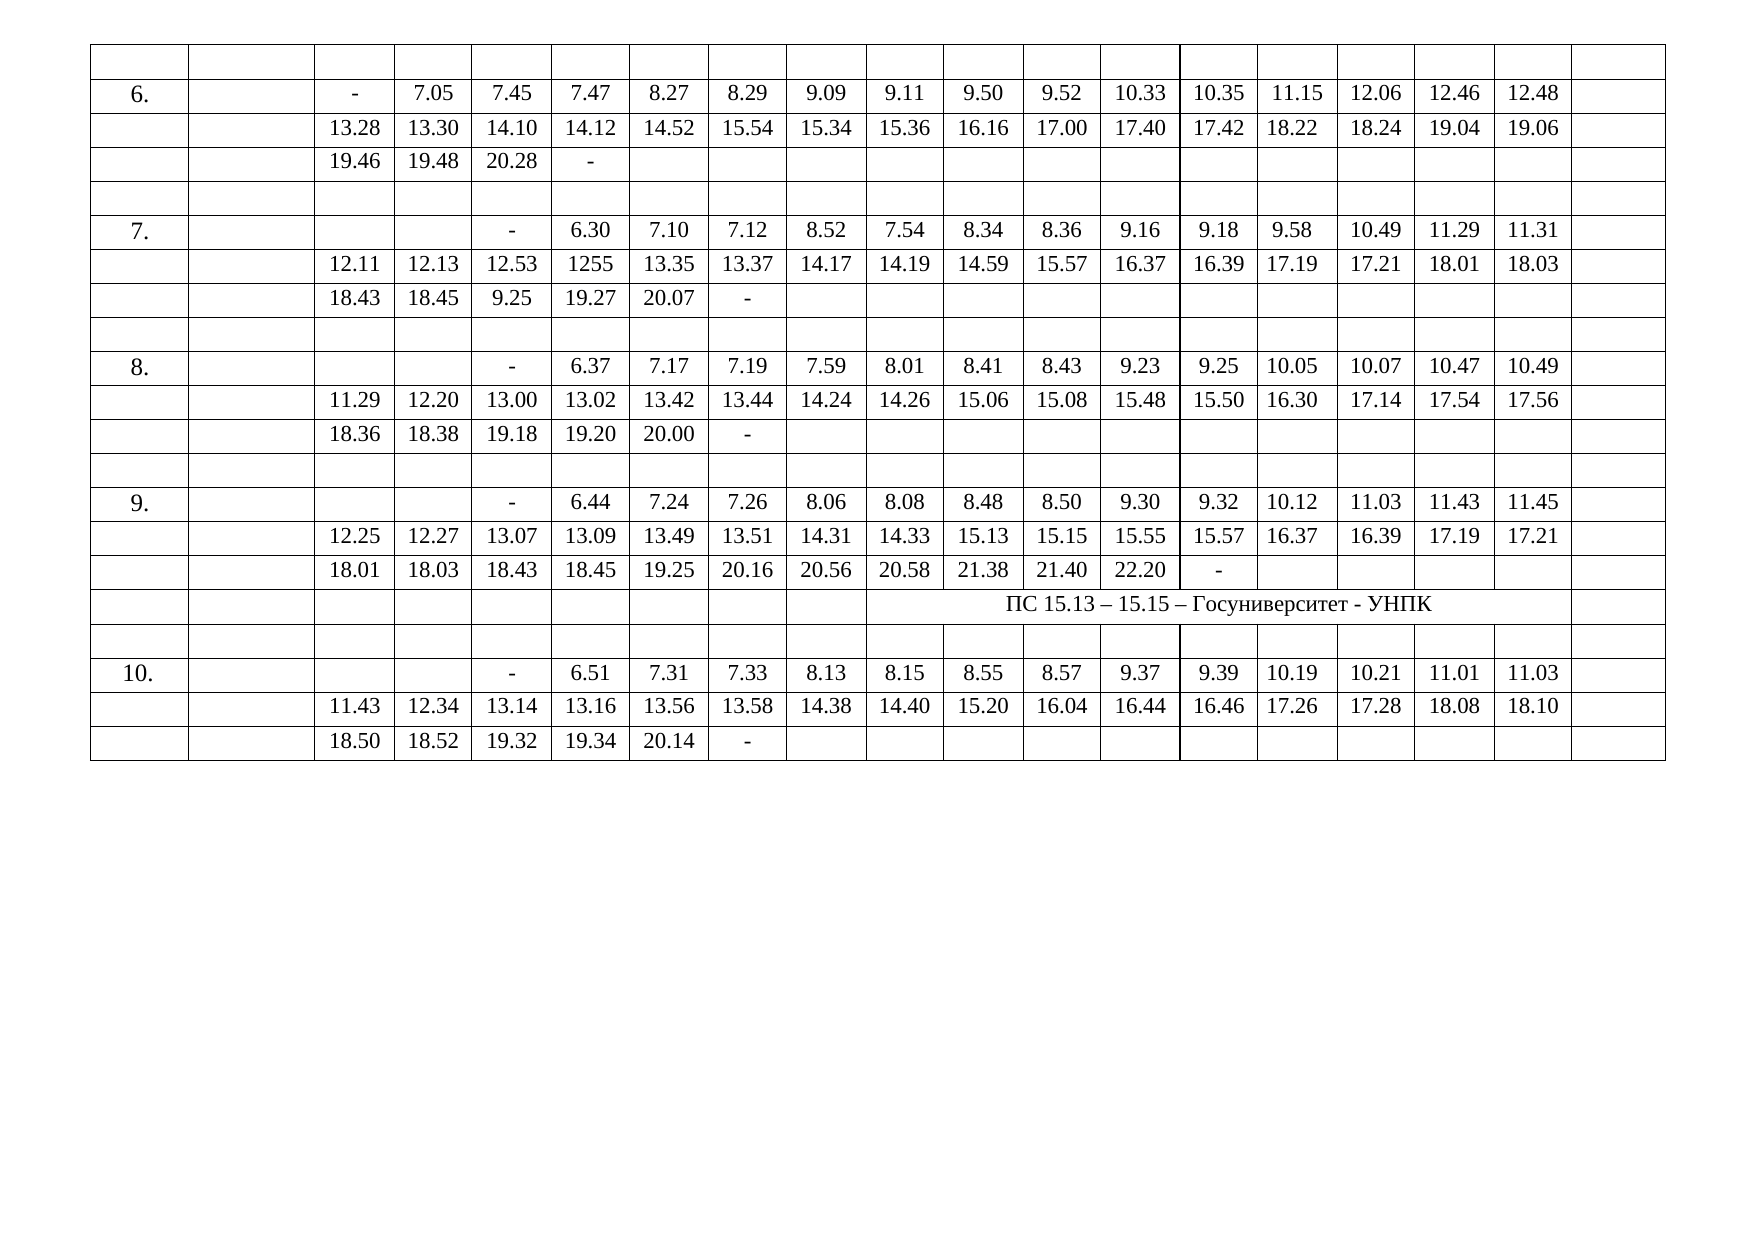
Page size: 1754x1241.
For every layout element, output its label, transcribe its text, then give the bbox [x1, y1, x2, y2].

table_cell [189, 45, 314, 78]
table_cell - [552, 148, 629, 181]
table_cell [787, 284, 866, 317]
table_cell 8.55 [944, 659, 1023, 692]
table_cell 15.36 [867, 114, 943, 147]
table_cell 9.37 [1101, 659, 1179, 692]
table_cell [472, 454, 551, 487]
table_cell [1181, 727, 1257, 760]
table_cell 8.50 [1024, 488, 1100, 521]
table_cell 6.37 [552, 352, 629, 385]
table_cell 18.45 [552, 556, 629, 589]
table_cell 20.14 [630, 727, 708, 760]
table_cell [787, 45, 866, 78]
table_cell 19.18 [472, 420, 551, 453]
table_cell 19.04 [1415, 114, 1494, 147]
table_cell [189, 693, 314, 726]
table_cell - [472, 216, 551, 249]
table_cell 13.37 [709, 250, 786, 283]
table_cell 12.06 [1338, 80, 1414, 112]
table_cell [1181, 625, 1257, 657]
table_cell 11.15 [1258, 80, 1337, 112]
table_cell 17.42 [1181, 114, 1257, 147]
table_cell 15.20 [944, 693, 1023, 726]
table_cell [1024, 318, 1100, 351]
table_cell - [1181, 556, 1257, 589]
table_cell [709, 454, 786, 487]
table_cell [189, 590, 314, 623]
table_cell 11.03 [1338, 488, 1414, 521]
table_cell [1572, 556, 1665, 589]
table_cell [1101, 625, 1179, 657]
table_cell 9.50 [944, 80, 1023, 112]
table_cell 13.35 [630, 250, 708, 283]
table_cell 12.48 [1495, 80, 1571, 112]
table_cell [944, 148, 1023, 181]
table_cell [91, 284, 188, 317]
table_cell [189, 556, 314, 589]
table_cell 13.51 [709, 522, 786, 555]
table_cell [867, 284, 943, 317]
table_cell 14.26 [867, 386, 943, 419]
table_cell [1338, 420, 1414, 453]
table_cell 11.31 [1495, 216, 1571, 249]
table_cell [1338, 625, 1414, 657]
table_cell 6.30 [552, 216, 629, 249]
table_cell [944, 318, 1023, 351]
table_cell [1101, 318, 1179, 351]
table_cell [1024, 420, 1100, 453]
table_cell [1572, 250, 1665, 283]
table_cell 14.31 [787, 522, 866, 555]
table_cell [1572, 659, 1665, 692]
table_cell [1258, 182, 1337, 215]
table_cell 11.29 [315, 386, 394, 419]
table_cell 13.28 [315, 114, 394, 147]
table_cell [1572, 386, 1665, 419]
table_cell 18.01 [1415, 250, 1494, 283]
table_cell [189, 454, 314, 487]
table_cell [189, 420, 314, 453]
table_cell [1181, 420, 1257, 453]
table_cell 10.07 [1338, 352, 1414, 385]
table_cell 18.52 [395, 727, 471, 760]
table_cell 17.00 [1024, 114, 1100, 147]
table_cell 8.15 [867, 659, 943, 692]
table_cell 14.40 [867, 693, 943, 726]
table_cell [552, 318, 629, 351]
table_cell [1181, 454, 1257, 487]
table_cell - [709, 727, 786, 760]
table_cell [1024, 284, 1100, 317]
table_cell [552, 625, 629, 657]
table_cell 13.44 [709, 386, 786, 419]
table_cell 18.24 [1338, 114, 1414, 147]
table_cell [1101, 727, 1179, 760]
table_cell 8.36 [1024, 216, 1100, 249]
table_cell [1495, 454, 1571, 487]
table_cell 8.13 [787, 659, 866, 692]
table_cell [1415, 625, 1494, 657]
table_cell [91, 590, 188, 623]
table_cell [91, 420, 188, 453]
table_cell [552, 182, 629, 215]
table_cell 16.04 [1024, 693, 1100, 726]
table_cell [1101, 284, 1179, 317]
table_cell 8.29 [709, 80, 786, 112]
table_cell 7.19 [709, 352, 786, 385]
table_cell [1415, 420, 1494, 453]
table_cell [1495, 148, 1571, 181]
table_cell [395, 488, 471, 521]
table_cell [1415, 556, 1494, 589]
table_cell [91, 45, 188, 78]
table_cell 14.33 [867, 522, 943, 555]
table_cell [472, 625, 551, 657]
table_cell [472, 590, 551, 623]
table_cell [867, 318, 943, 351]
table_cell [1258, 556, 1337, 589]
table_cell [944, 454, 1023, 487]
table_cell 19.20 [552, 420, 629, 453]
table_cell 9.30 [1101, 488, 1179, 521]
table_cell [315, 454, 394, 487]
table_cell [1572, 216, 1665, 249]
table_cell [189, 625, 314, 657]
table_cell 14.17 [787, 250, 866, 283]
table_cell 6. [91, 80, 188, 112]
table_cell [709, 318, 786, 351]
table_cell 9.25 [472, 284, 551, 317]
table_cell 20.00 [630, 420, 708, 453]
table_cell 19.27 [552, 284, 629, 317]
table_cell [709, 182, 786, 215]
table_cell [1181, 318, 1257, 351]
table_cell [1258, 727, 1337, 760]
table_cell 13.16 [552, 693, 629, 726]
table_cell [1572, 590, 1665, 623]
table_cell 8.52 [787, 216, 866, 249]
table_cell 15.48 [1101, 386, 1179, 419]
table_cell [1258, 625, 1337, 657]
table_cell 14.10 [472, 114, 551, 147]
table_cell 18.10 [1495, 693, 1571, 726]
table_cell 10.19 [1258, 659, 1337, 692]
table_cell [867, 454, 943, 487]
table_cell 16.39 [1338, 522, 1414, 555]
table_cell 10.12 [1258, 488, 1337, 521]
table_cell 12.11 [315, 250, 394, 283]
table_cell [1338, 318, 1414, 351]
table_cell 12.20 [395, 386, 471, 419]
table_cell [1572, 182, 1665, 215]
table_cell 13.30 [395, 114, 471, 147]
table_cell 12.27 [395, 522, 471, 555]
table_cell [1495, 284, 1571, 317]
table_cell [189, 216, 314, 249]
table_cell 19.46 [315, 148, 394, 181]
table_cell [1024, 454, 1100, 487]
table_cell [1024, 45, 1100, 78]
table_cell [315, 182, 394, 215]
table_cell 7.10 [630, 216, 708, 249]
table_cell [944, 625, 1023, 657]
table_cell 9.18 [1181, 216, 1257, 249]
table_cell 14.59 [944, 250, 1023, 283]
table_cell [867, 625, 943, 657]
table_cell [1415, 727, 1494, 760]
table_cell 18.38 [395, 420, 471, 453]
table_cell [315, 659, 394, 692]
table_cell [1101, 454, 1179, 487]
table_cell [189, 114, 314, 147]
table_cell [787, 625, 866, 657]
table_cell [1415, 284, 1494, 317]
table_cell [1495, 556, 1571, 589]
table_cell 21.38 [944, 556, 1023, 589]
table_cell [91, 625, 188, 657]
table_cell 13.00 [472, 386, 551, 419]
table_cell [944, 727, 1023, 760]
table_cell 14.19 [867, 250, 943, 283]
table_cell [1415, 318, 1494, 351]
table_cell [91, 522, 188, 555]
table_cell 17.54 [1415, 386, 1494, 419]
table_cell [1024, 625, 1100, 657]
table_cell [1415, 182, 1494, 215]
table_cell 9. [91, 488, 188, 521]
table_cell [1572, 114, 1665, 147]
table_cell 10.35 [1181, 80, 1257, 112]
table_cell [472, 318, 551, 351]
table_cell [315, 590, 394, 623]
table_cell [867, 182, 943, 215]
table_cell [395, 659, 471, 692]
table_cell 10.21 [1338, 659, 1414, 692]
table_cell [1258, 45, 1337, 78]
table_cell [630, 625, 708, 657]
table_cell [1572, 148, 1665, 181]
table_cell 16.37 [1101, 250, 1179, 283]
table_cell [315, 45, 394, 78]
table_cell [709, 590, 786, 623]
table_cell [1572, 727, 1665, 760]
table_cell [189, 80, 314, 112]
table_cell [630, 45, 708, 78]
table_cell 16.46 [1181, 693, 1257, 726]
table_cell 15.06 [944, 386, 1023, 419]
table_cell 13.14 [472, 693, 551, 726]
table_cell [395, 625, 471, 657]
table_cell 15.57 [1181, 522, 1257, 555]
table_cell [1415, 148, 1494, 181]
table_cell 9.25 [1181, 352, 1257, 385]
table_cell [1495, 45, 1571, 78]
table_cell 7.59 [787, 352, 866, 385]
table_cell 9.52 [1024, 80, 1100, 112]
table_cell 10. [91, 659, 188, 692]
table_cell 20.58 [867, 556, 943, 589]
table_cell [1258, 420, 1337, 453]
table_cell [395, 318, 471, 351]
table_cell - [315, 80, 394, 112]
table_cell 16.44 [1101, 693, 1179, 726]
table_cell 7.24 [630, 488, 708, 521]
table_cell 13.58 [709, 693, 786, 726]
table_cell [1258, 318, 1337, 351]
table_cell 6.51 [552, 659, 629, 692]
table_cell 8.01 [867, 352, 943, 385]
table_cell [867, 148, 943, 181]
table_cell [1572, 318, 1665, 351]
table_cell [1338, 182, 1414, 215]
table_cell 18.36 [315, 420, 394, 453]
table_cell [944, 284, 1023, 317]
table_cell [189, 488, 314, 521]
table_cell [944, 420, 1023, 453]
table_cell 17.19 [1415, 522, 1494, 555]
table_cell [91, 182, 188, 215]
table_cell [315, 625, 394, 657]
table_cell 19.34 [552, 727, 629, 760]
table_cell [395, 182, 471, 215]
table_cell [630, 590, 708, 623]
table_cell [1415, 454, 1494, 487]
table_cell [1572, 45, 1665, 78]
table_cell [91, 318, 188, 351]
table_cell 17.21 [1495, 522, 1571, 555]
table_cell [1338, 45, 1414, 78]
table_cell [315, 488, 394, 521]
table_cell [1181, 182, 1257, 215]
table_cell 17.40 [1101, 114, 1179, 147]
table_cell [1338, 727, 1414, 760]
table_cell 7.31 [630, 659, 708, 692]
table_cell 13.09 [552, 522, 629, 555]
table_cell [315, 216, 394, 249]
table_cell 11.43 [315, 693, 394, 726]
table_cell [315, 352, 394, 385]
table_cell 12.34 [395, 693, 471, 726]
table_cell 9.23 [1101, 352, 1179, 385]
table_cell 18.03 [1495, 250, 1571, 283]
table_cell 18.01 [315, 556, 394, 589]
table_cell [91, 693, 188, 726]
table_cell 11.43 [1415, 488, 1494, 521]
table_cell [1572, 284, 1665, 317]
table_cell 19.06 [1495, 114, 1571, 147]
table_cell - [709, 284, 786, 317]
table_cell [1338, 454, 1414, 487]
table_cell [1495, 727, 1571, 760]
table_cell 8. [91, 352, 188, 385]
table_cell 10.49 [1338, 216, 1414, 249]
table_cell 8.06 [787, 488, 866, 521]
table_cell 9.58 [1258, 216, 1337, 249]
table_cell 17.14 [1338, 386, 1414, 419]
table_cell 10.05 [1258, 352, 1337, 385]
table_cell 18.03 [395, 556, 471, 589]
table_cell [1338, 284, 1414, 317]
table_cell [787, 727, 866, 760]
table_cell 16.37 [1258, 522, 1337, 555]
table_cell [189, 659, 314, 692]
table_cell [867, 420, 943, 453]
table_cell 18.45 [395, 284, 471, 317]
table_cell [1101, 45, 1179, 78]
table_cell [91, 727, 188, 760]
table_cell [189, 148, 314, 181]
table_cell 15.54 [709, 114, 786, 147]
table_cell 7.05 [395, 80, 471, 112]
table_cell [1024, 182, 1100, 215]
table_cell 11.29 [1415, 216, 1494, 249]
table_cell 8.27 [630, 80, 708, 112]
table_cell 7.26 [709, 488, 786, 521]
table_cell - [472, 352, 551, 385]
table_cell [189, 250, 314, 283]
table_cell 14.12 [552, 114, 629, 147]
table_cell [395, 45, 471, 78]
table_cell 14.38 [787, 693, 866, 726]
table_cell 8.57 [1024, 659, 1100, 692]
table_cell [630, 148, 708, 181]
table_cell 14.24 [787, 386, 866, 419]
table_cell 15.55 [1101, 522, 1179, 555]
table_cell [91, 454, 188, 487]
table_cell [709, 625, 786, 657]
table_cell [1415, 45, 1494, 78]
table_cell 16.30 [1258, 386, 1337, 419]
table_cell 8.43 [1024, 352, 1100, 385]
table_cell [189, 522, 314, 555]
table_cell [189, 182, 314, 215]
table_cell 17.19 [1258, 250, 1337, 283]
table_cell 9.39 [1181, 659, 1257, 692]
table_cell [395, 454, 471, 487]
table_cell [1495, 318, 1571, 351]
table_cell [189, 352, 314, 385]
table_cell 12.53 [472, 250, 551, 283]
table_cell 20.07 [630, 284, 708, 317]
table_cell [1572, 420, 1665, 453]
table_cell [1495, 420, 1571, 453]
table_cell 18.43 [315, 284, 394, 317]
table_cell [552, 454, 629, 487]
table_cell 22.20 [1101, 556, 1179, 589]
table_cell [630, 318, 708, 351]
table_cell [91, 386, 188, 419]
table_cell [1101, 420, 1179, 453]
table_cell 7.17 [630, 352, 708, 385]
table_cell [867, 45, 943, 78]
table_cell [91, 250, 188, 283]
table_cell 9.16 [1101, 216, 1179, 249]
table_cell 13.02 [552, 386, 629, 419]
table_cell [1338, 148, 1414, 181]
table_cell 12.13 [395, 250, 471, 283]
table_cell [1101, 182, 1179, 215]
table_cell [944, 182, 1023, 215]
table_cell - [472, 659, 551, 692]
table_cell 18.22 [1258, 114, 1337, 147]
table_cell 7.54 [867, 216, 943, 249]
table_cell 11.01 [1415, 659, 1494, 692]
table_cell [395, 352, 471, 385]
table_cell [944, 45, 1023, 78]
table_cell [1258, 284, 1337, 317]
table_cell [867, 727, 943, 760]
table_cell 17.28 [1338, 693, 1414, 726]
table_cell [395, 590, 471, 623]
table_cell [787, 148, 866, 181]
table_cell 1255 [552, 250, 629, 283]
table_cell 20.28 [472, 148, 551, 181]
table_cell [552, 45, 629, 78]
table_cell [91, 556, 188, 589]
table_cell 20.16 [709, 556, 786, 589]
table_cell [395, 216, 471, 249]
table_cell 18.50 [315, 727, 394, 760]
table_cell [1101, 148, 1179, 181]
table_cell 21.40 [1024, 556, 1100, 589]
table_cell [91, 114, 188, 147]
table_cell 12.25 [315, 522, 394, 555]
table_cell - [472, 488, 551, 521]
table_cell 9.09 [787, 80, 866, 112]
table_cell 11.45 [1495, 488, 1571, 521]
table_cell 9.11 [867, 80, 943, 112]
table_cell [1181, 284, 1257, 317]
table_cell [709, 45, 786, 78]
table_cell [91, 148, 188, 181]
table_cell [189, 386, 314, 419]
table_cell 8.08 [867, 488, 943, 521]
table_cell - [709, 420, 786, 453]
table_cell 15.13 [944, 522, 1023, 555]
table_cell 15.34 [787, 114, 866, 147]
table_cell 7.47 [552, 80, 629, 112]
table_cell 17.56 [1495, 386, 1571, 419]
table_cell [1338, 556, 1414, 589]
table_cell 10.47 [1415, 352, 1494, 385]
table_cell [189, 284, 314, 317]
table_cell [1258, 148, 1337, 181]
table_cell 8.41 [944, 352, 1023, 385]
table_cell [1024, 727, 1100, 760]
table_cell [630, 454, 708, 487]
table_cell 15.15 [1024, 522, 1100, 555]
table_cell [1572, 693, 1665, 726]
table_cell [1495, 182, 1571, 215]
table_cell 18.08 [1415, 693, 1494, 726]
table_cell [787, 420, 866, 453]
table_cell [1181, 45, 1257, 78]
table_cell [787, 182, 866, 215]
table_cell [1572, 625, 1665, 657]
table_cell 13.42 [630, 386, 708, 419]
table_cell [1181, 148, 1257, 181]
table_cell 16.16 [944, 114, 1023, 147]
table_cell [1572, 80, 1665, 112]
table_cell [552, 590, 629, 623]
table_cell [189, 318, 314, 351]
table_cell 16.39 [1181, 250, 1257, 283]
table_cell 10.33 [1101, 80, 1179, 112]
table_cell 10.49 [1495, 352, 1571, 385]
table_cell [1572, 352, 1665, 385]
table_cell 13.07 [472, 522, 551, 555]
table_cell [1258, 454, 1337, 487]
table_cell 15.57 [1024, 250, 1100, 283]
table_cell 11.03 [1495, 659, 1571, 692]
table_cell [787, 318, 866, 351]
table_cell 17.26 [1258, 693, 1337, 726]
table_cell [472, 182, 551, 215]
table_cell [472, 45, 551, 78]
table_cell [1572, 488, 1665, 521]
table_cell 17.21 [1338, 250, 1414, 283]
table_cell 15.08 [1024, 386, 1100, 419]
table_cell 19.32 [472, 727, 551, 760]
table_cell ПС 15.13 – 15.15 – Госуниверситет - УНПК [867, 590, 1571, 623]
table_cell 20.56 [787, 556, 866, 589]
table_cell [1024, 148, 1100, 181]
table_cell [787, 454, 866, 487]
table_cell 7.12 [709, 216, 786, 249]
table_cell 15.50 [1181, 386, 1257, 419]
table_cell [630, 182, 708, 215]
table_cell [1572, 522, 1665, 555]
table_cell 19.25 [630, 556, 708, 589]
table_cell [1572, 454, 1665, 487]
table_cell [787, 590, 866, 623]
table_cell 7. [91, 216, 188, 249]
table_cell 19.48 [395, 148, 471, 181]
table_cell 9.32 [1181, 488, 1257, 521]
table_cell 14.52 [630, 114, 708, 147]
table_cell [709, 148, 786, 181]
table_cell 8.34 [944, 216, 1023, 249]
table_cell 8.48 [944, 488, 1023, 521]
table_cell 13.56 [630, 693, 708, 726]
table_cell 7.33 [709, 659, 786, 692]
table_cell 18.43 [472, 556, 551, 589]
table_cell 7.45 [472, 80, 551, 112]
table_cell [315, 318, 394, 351]
table_cell 12.46 [1415, 80, 1494, 112]
table_cell [1495, 625, 1571, 657]
table_cell 13.49 [630, 522, 708, 555]
table_cell 6.44 [552, 488, 629, 521]
table_cell [189, 727, 314, 760]
